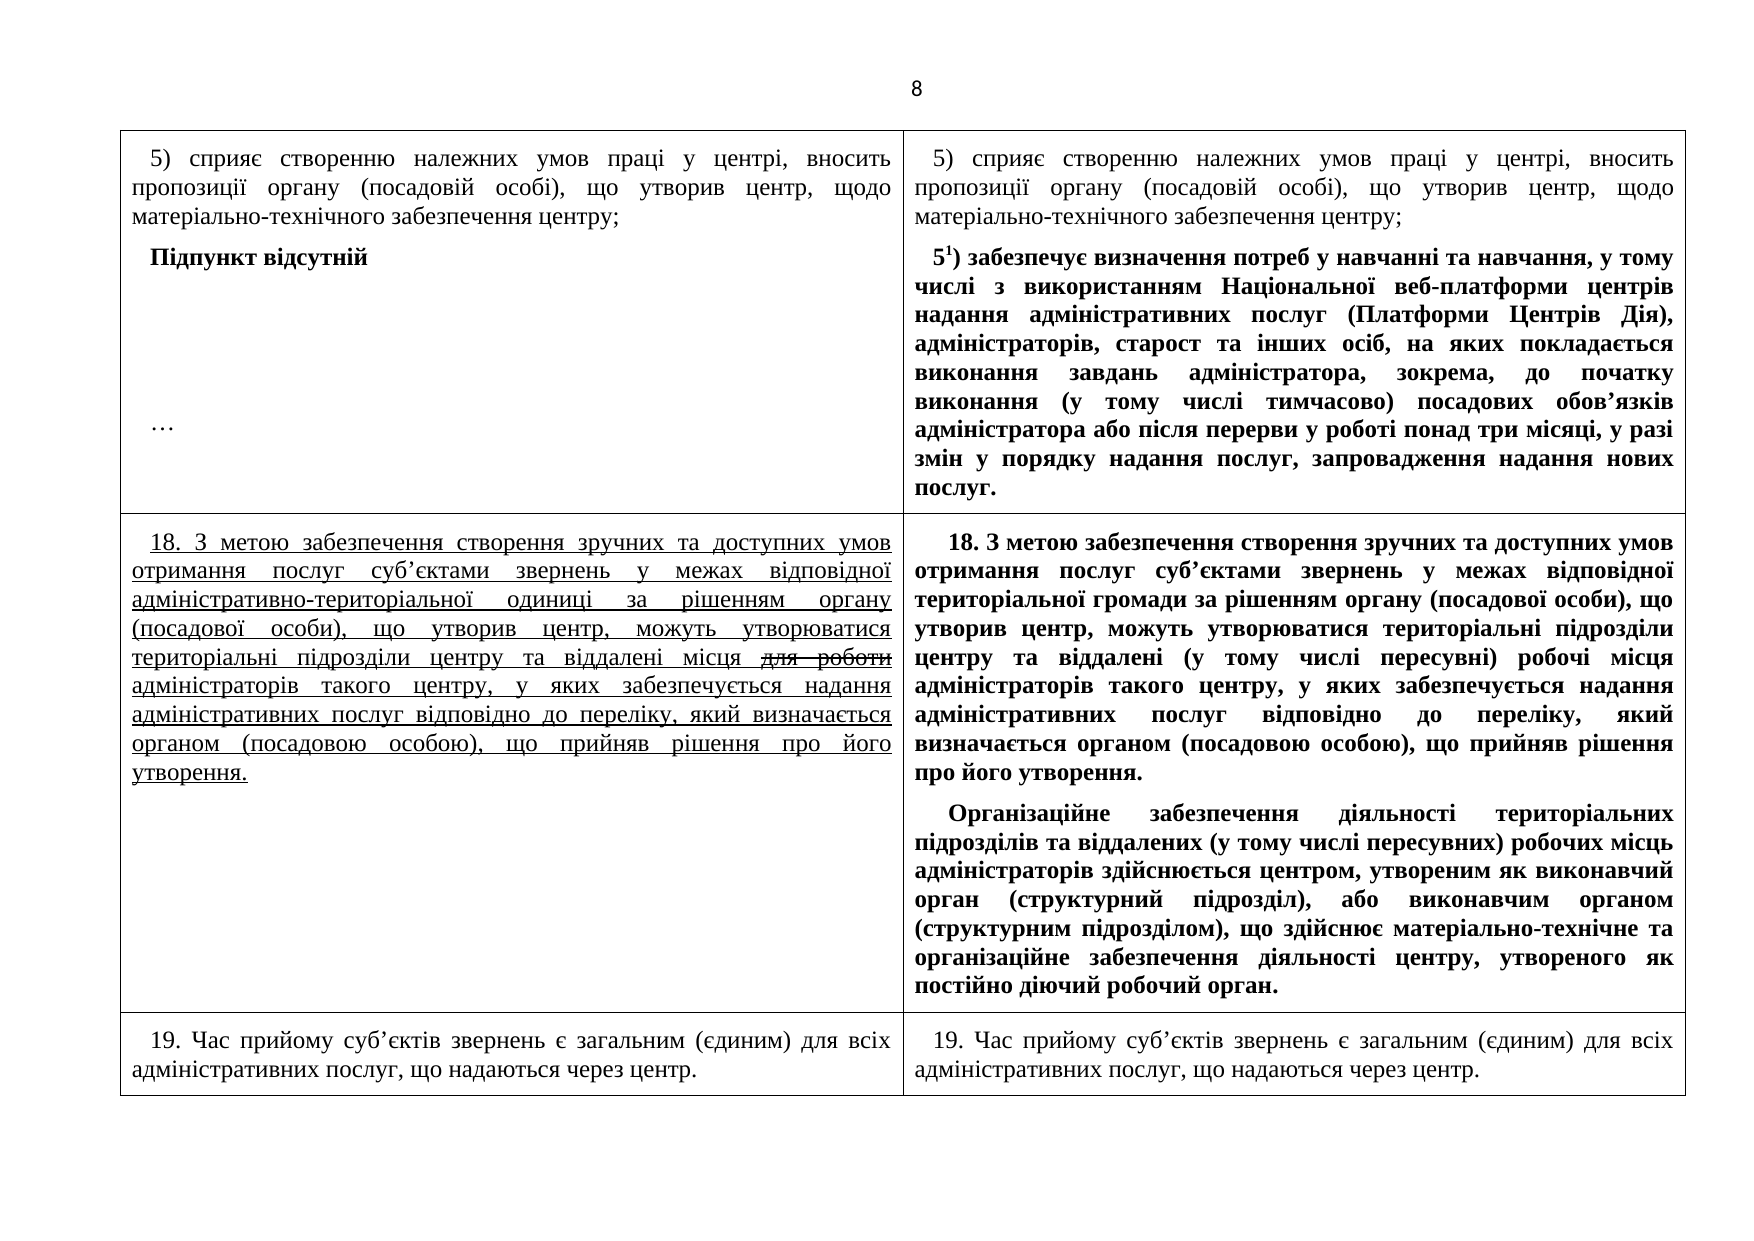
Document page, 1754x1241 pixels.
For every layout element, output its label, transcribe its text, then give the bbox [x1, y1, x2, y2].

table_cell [121, 131, 903, 513]
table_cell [121, 1013, 903, 1095]
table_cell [904, 131, 1685, 513]
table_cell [904, 1013, 1685, 1095]
table_cell 18. З метою забезпечення створення зручних та доступних умов отримання послуг суб’єктами звернень у межах відповідної адміністративно-територіальної одиниці за рішенням органу (посадової особи), що утворив центр, можуть утворюватися територіальні підрозділи центру та віддалені місця для роботи адміністраторів такого центру, у яких забезпечується надання адміністративних послуг відповідно до переліку, який визначається органом (посадовою особою), що прийняв рішення про його утворення. [121, 514, 903, 1012]
table_cell 18. З метою забезпечення створення зручних та доступних умов отримання послуг суб’єктами звернень у межах відповідної територіальної громади за рішенням органу (посадової особи), що утворив центр, можуть утворюватися територіальні підрозділи центру та віддалені (у тому числі пересувні) робочі місця адміністраторів такого центру, у яких забезпечується надання адміністративних послуг відповідно до переліку, який визначається органом (посадовою особою), що прийняв рішення про його утворення. Організаційне забезпечення діяльності територіальних підрозділів та віддалених (у тому числі пересувних) робочих місць адміністраторів здійснюється центром, утвореним як виконавчий орган (структурний підрозділ), або виконавчим органом (структурним підрозділом), що здійснює матеріально-технічне та організаційне забезпечення діяльності центру, утвореного як постійно діючий робочий орган. [904, 514, 1685, 1012]
